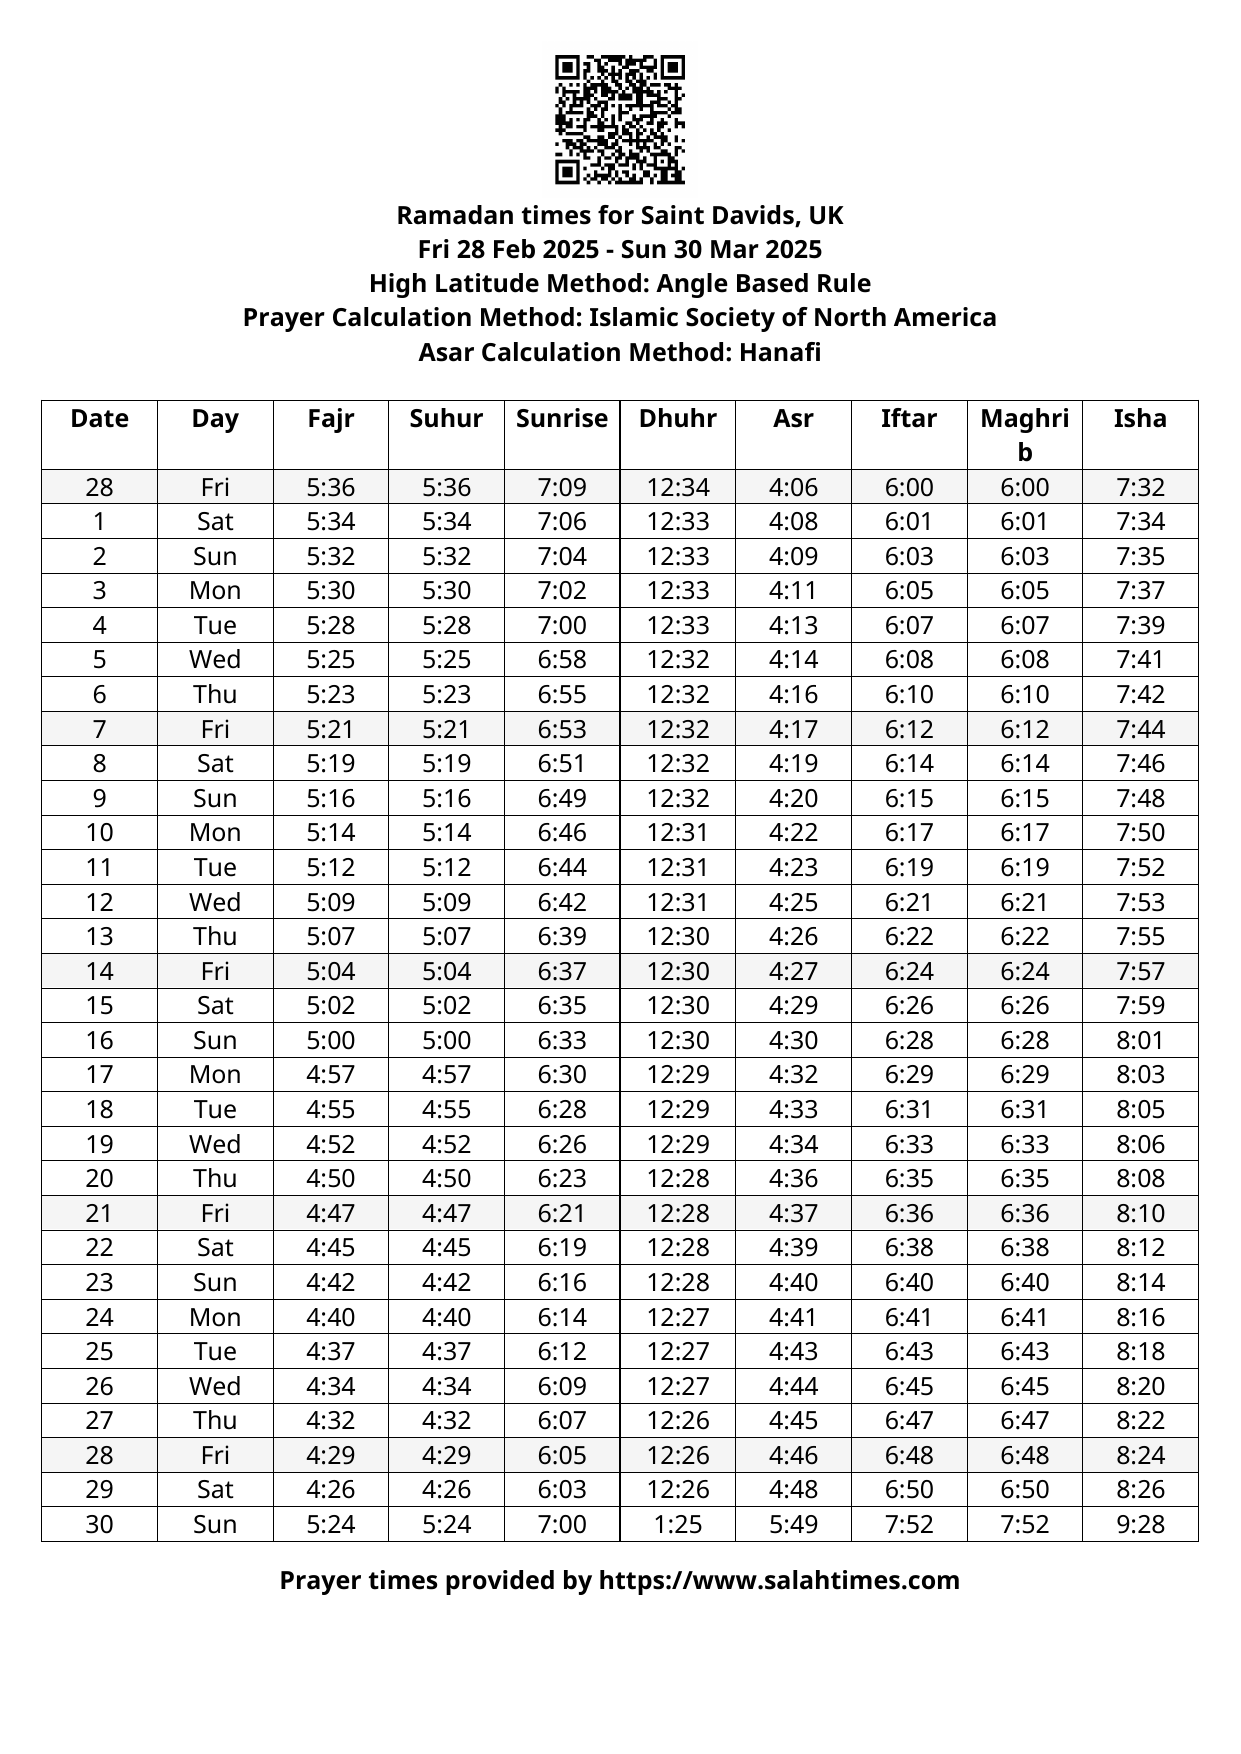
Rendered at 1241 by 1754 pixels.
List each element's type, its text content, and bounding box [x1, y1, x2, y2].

table_cell 6:33 [505, 1023, 619, 1057]
table_cell 7:35 [1083, 539, 1198, 572]
table_cell Tue [158, 850, 273, 884]
table_cell 5:09 [389, 885, 504, 918]
table_header Iftar [852, 401, 967, 469]
table_cell 4:06 [736, 470, 851, 503]
table_cell 12:33 [621, 608, 735, 642]
table_cell 5:24 [274, 1507, 388, 1541]
table_cell 8:16 [1083, 1300, 1198, 1333]
table_cell Sun [158, 539, 273, 572]
table_cell Fri [158, 1196, 273, 1229]
table_cell Thu [158, 1404, 273, 1437]
table_cell 6:41 [852, 1300, 967, 1333]
table_cell 12:29 [621, 1058, 735, 1091]
table_cell 12:27 [621, 1334, 735, 1368]
table_cell 6:07 [852, 608, 967, 642]
table_cell 4:11 [736, 574, 851, 607]
table_cell 7:52 [852, 1507, 967, 1541]
table_cell 4:09 [736, 539, 851, 572]
table_cell 7:50 [1083, 816, 1198, 849]
table_cell 12:29 [621, 1092, 735, 1126]
table_cell 4:55 [274, 1092, 388, 1126]
table_cell 5:04 [274, 954, 388, 987]
text Prayer times provided by https://www.salahtimes.com [42, 1563, 1198, 1597]
table_cell 4:32 [736, 1058, 851, 1091]
table_cell 8:03 [1083, 1058, 1198, 1091]
table_cell 6:38 [968, 1231, 1082, 1264]
table_cell 4:37 [389, 1334, 504, 1368]
table_cell 22 [42, 1231, 157, 1264]
table_cell 4:23 [736, 850, 851, 884]
table_cell 23 [42, 1265, 157, 1299]
table_cell 5:36 [274, 470, 388, 503]
table_cell 6:12 [968, 712, 1082, 745]
table_cell Mon [158, 574, 273, 607]
table_cell 4:29 [389, 1438, 504, 1472]
table_cell 5:02 [274, 989, 388, 1022]
table_cell 4:50 [274, 1161, 388, 1195]
table_cell 4:27 [736, 954, 851, 987]
table_cell 6:21 [968, 885, 1082, 918]
table_cell 6:30 [505, 1058, 619, 1091]
table_cell 6:48 [852, 1438, 967, 1472]
table_cell 12:32 [621, 712, 735, 745]
table_cell 6:07 [505, 1404, 619, 1437]
table_cell 12:27 [621, 1300, 735, 1333]
table_cell 4:48 [736, 1473, 851, 1506]
table_cell 4:42 [389, 1265, 504, 1299]
table_cell 29 [42, 1473, 157, 1506]
table_cell 6:45 [968, 1369, 1082, 1402]
table_cell 6:08 [968, 643, 1082, 676]
table_cell 6:26 [968, 989, 1082, 1022]
table_cell 2 [42, 539, 157, 572]
table_cell 6:17 [852, 816, 967, 849]
table_cell 6:29 [852, 1058, 967, 1091]
table_cell 7:53 [1083, 885, 1198, 918]
table_cell 6:00 [968, 470, 1082, 503]
table_cell 6:42 [505, 885, 619, 918]
table_cell 4:47 [389, 1196, 504, 1229]
table_cell Fri [158, 1438, 273, 1472]
table_cell 6:14 [505, 1300, 619, 1333]
table_cell 5:07 [274, 919, 388, 953]
table_cell 12:32 [621, 643, 735, 676]
table_cell Tue [158, 1092, 273, 1126]
table_cell Mon [158, 1058, 273, 1091]
table_cell 4:29 [274, 1438, 388, 1472]
table_cell Sat [158, 504, 273, 538]
table_cell 6:28 [852, 1023, 967, 1057]
table_cell 12:29 [621, 1127, 735, 1160]
table_cell 6:40 [968, 1265, 1082, 1299]
table_cell 4:32 [274, 1404, 388, 1437]
table_cell 12:32 [621, 677, 735, 711]
table_cell 4:34 [389, 1369, 504, 1402]
table_cell Sat [158, 989, 273, 1022]
table_cell 18 [42, 1092, 157, 1126]
table_cell 12:30 [621, 989, 735, 1022]
table_cell 6:35 [852, 1161, 967, 1195]
table_header Sunrise [505, 401, 619, 469]
table_cell 5:07 [389, 919, 504, 953]
table_cell 4:55 [389, 1092, 504, 1126]
table_cell 4:33 [736, 1092, 851, 1126]
table_cell 6:48 [968, 1438, 1082, 1472]
table_cell 5:49 [736, 1507, 851, 1541]
table_cell 5:12 [274, 850, 388, 884]
table_header Suhur [389, 401, 504, 469]
table_cell 8:24 [1083, 1438, 1198, 1472]
table_cell 4:37 [274, 1334, 388, 1368]
table_cell 6:43 [968, 1334, 1082, 1368]
table_cell 4:32 [389, 1404, 504, 1437]
table_cell 8:05 [1083, 1092, 1198, 1126]
table_cell 12:33 [621, 504, 735, 538]
table_cell 7:32 [1083, 470, 1198, 503]
table_cell Sat [158, 1473, 273, 1506]
table_cell 12:33 [621, 539, 735, 572]
table_cell 7:39 [1083, 608, 1198, 642]
table_cell 6:17 [968, 816, 1082, 849]
text Fri 28 Feb 2025 - Sun 30 Mar 2025 [42, 232, 1198, 266]
table_cell 8:26 [1083, 1473, 1198, 1506]
table_cell 4:52 [274, 1127, 388, 1160]
table_cell 6:36 [852, 1196, 967, 1229]
table_cell 6:44 [505, 850, 619, 884]
table_cell 14 [42, 954, 157, 987]
table_cell 7:06 [505, 504, 619, 538]
table_cell 4 [42, 608, 157, 642]
table_cell 6:43 [852, 1334, 967, 1368]
table_cell 6:19 [968, 850, 1082, 884]
table_cell 6:10 [968, 677, 1082, 711]
table_cell 8:20 [1083, 1369, 1198, 1402]
table_cell Wed [158, 885, 273, 918]
table_cell 4:40 [736, 1265, 851, 1299]
table_cell 12:34 [621, 470, 735, 503]
table_cell 8:08 [1083, 1161, 1198, 1195]
table_cell 5:28 [389, 608, 504, 642]
table_cell 6:53 [505, 712, 619, 745]
table_cell 12:31 [621, 885, 735, 918]
table_cell 6:23 [505, 1161, 619, 1195]
table_cell 6:12 [505, 1334, 619, 1368]
table_cell 4:08 [736, 504, 851, 538]
table_cell 12:28 [621, 1265, 735, 1299]
table_cell 4:40 [274, 1300, 388, 1333]
table_cell 15 [42, 989, 157, 1022]
table_cell 1:25 [621, 1507, 735, 1541]
table_cell 4:20 [736, 781, 851, 814]
table_cell 6:50 [852, 1473, 967, 1506]
table_cell 5 [42, 643, 157, 676]
table_cell 4:46 [736, 1438, 851, 1472]
table_cell 12:30 [621, 954, 735, 987]
table_cell 6:38 [852, 1231, 967, 1264]
table_cell 6:31 [968, 1092, 1082, 1126]
table_cell 6:03 [852, 539, 967, 572]
table_cell 12:28 [621, 1196, 735, 1229]
table_cell 4:25 [736, 885, 851, 918]
table_cell 8:10 [1083, 1196, 1198, 1229]
table_cell 12:31 [621, 816, 735, 849]
table_cell 6:00 [852, 470, 967, 503]
table_cell 6:05 [505, 1438, 619, 1472]
table_cell Tue [158, 608, 273, 642]
table_cell 5:09 [274, 885, 388, 918]
table_cell 6:21 [505, 1196, 619, 1229]
table_cell 19 [42, 1127, 157, 1160]
table_cell 5:16 [274, 781, 388, 814]
table_cell 12:30 [621, 1023, 735, 1057]
table_cell 4:17 [736, 712, 851, 745]
table_cell 7:00 [505, 1507, 619, 1541]
table_header Day [158, 401, 273, 469]
table_cell 12:33 [621, 574, 735, 607]
table_cell 12:26 [621, 1473, 735, 1506]
table_cell 16 [42, 1023, 157, 1057]
table_cell Sat [158, 746, 273, 780]
table_cell 4:16 [736, 677, 851, 711]
table_cell 4:26 [389, 1473, 504, 1506]
table_cell 6:50 [968, 1473, 1082, 1506]
table_cell 5:14 [389, 816, 504, 849]
table_cell 4:34 [736, 1127, 851, 1160]
table_cell 7:52 [968, 1507, 1082, 1541]
table_cell 7:34 [1083, 504, 1198, 538]
table_cell 26 [42, 1369, 157, 1402]
table_cell 5:16 [389, 781, 504, 814]
text High Latitude Method: Angle Based Rule [42, 266, 1198, 300]
table_cell 12:27 [621, 1369, 735, 1402]
table_cell 20 [42, 1161, 157, 1195]
table_cell Wed [158, 643, 273, 676]
table_cell 7:57 [1083, 954, 1198, 987]
table_cell 4:19 [736, 746, 851, 780]
table_cell 12:26 [621, 1404, 735, 1437]
table_cell 4:36 [736, 1161, 851, 1195]
table_cell 6:35 [505, 989, 619, 1022]
table_cell 6:01 [852, 504, 967, 538]
table_cell 4:26 [736, 919, 851, 953]
table_cell 4:39 [736, 1231, 851, 1264]
table_cell 12:31 [621, 850, 735, 884]
table_header Isha [1083, 401, 1198, 469]
table_header Asr [736, 401, 851, 469]
table_cell 6 [42, 677, 157, 711]
table_cell 6:39 [505, 919, 619, 953]
table_cell 28 [42, 470, 157, 503]
table_cell 5:19 [274, 746, 388, 780]
table_cell Mon [158, 816, 273, 849]
table_cell 7:00 [505, 608, 619, 642]
table_cell 7 [42, 712, 157, 745]
table_cell 6:26 [852, 989, 967, 1022]
table_cell 13 [42, 919, 157, 953]
table_cell 5:21 [389, 712, 504, 745]
table_cell 7:52 [1083, 850, 1198, 884]
table_cell 4:45 [274, 1231, 388, 1264]
table_cell Fri [158, 954, 273, 987]
table_cell 5:19 [389, 746, 504, 780]
table_cell Thu [158, 677, 273, 711]
table_cell 6:15 [968, 781, 1082, 814]
table_cell 4:13 [736, 608, 851, 642]
table_cell 5:30 [389, 574, 504, 607]
table_cell 6:24 [852, 954, 967, 987]
table_cell 4:37 [736, 1196, 851, 1229]
table_cell 5:34 [274, 504, 388, 538]
table_cell 6:49 [505, 781, 619, 814]
table_cell 1 [42, 504, 157, 538]
table_cell Sun [158, 1023, 273, 1057]
table_cell 6:10 [852, 677, 967, 711]
table_cell Thu [158, 1161, 273, 1195]
table_cell 6:03 [968, 539, 1082, 572]
table_cell 28 [42, 1438, 157, 1472]
table_cell 8:06 [1083, 1127, 1198, 1160]
table_cell 7:41 [1083, 643, 1198, 676]
text Prayer Calculation Method: Islamic Society of North America [42, 300, 1198, 334]
table_header Fajr [274, 401, 388, 469]
table_cell 8:22 [1083, 1404, 1198, 1437]
table_cell 6:47 [968, 1404, 1082, 1437]
table_cell 4:34 [274, 1369, 388, 1402]
table_cell 4:57 [274, 1058, 388, 1091]
table_cell 5:04 [389, 954, 504, 987]
table_cell 5:00 [274, 1023, 388, 1057]
table_cell 4:30 [736, 1023, 851, 1057]
table_cell 6:35 [968, 1161, 1082, 1195]
table_cell Wed [158, 1127, 273, 1160]
table_cell 4:45 [389, 1231, 504, 1264]
table_cell 6:15 [852, 781, 967, 814]
table_cell 6:19 [505, 1231, 619, 1264]
table_cell 5:34 [389, 504, 504, 538]
table_cell 6:05 [968, 574, 1082, 607]
text Asar Calculation Method: Hanafi [42, 334, 1198, 368]
table_cell 5:25 [274, 643, 388, 676]
table_cell 5:23 [274, 677, 388, 711]
table_cell 6:24 [968, 954, 1082, 987]
table_cell 4:57 [389, 1058, 504, 1091]
table_cell 12:32 [621, 781, 735, 814]
table_cell 24 [42, 1300, 157, 1333]
table_cell 8:18 [1083, 1334, 1198, 1368]
text Ramadan times for Saint Davids, UK [42, 198, 1198, 232]
table_cell 12:32 [621, 746, 735, 780]
table_cell 21 [42, 1196, 157, 1229]
table_cell 4:47 [274, 1196, 388, 1229]
table_cell 6:21 [852, 885, 967, 918]
table_cell 6:33 [852, 1127, 967, 1160]
table_cell 11 [42, 850, 157, 884]
table_cell 6:01 [968, 504, 1082, 538]
table_cell 4:22 [736, 816, 851, 849]
table_cell 6:22 [968, 919, 1082, 953]
table_cell 4:50 [389, 1161, 504, 1195]
table_cell 5:00 [389, 1023, 504, 1057]
table_cell 6:40 [852, 1265, 967, 1299]
table_cell 8:01 [1083, 1023, 1198, 1057]
table_cell 5:32 [274, 539, 388, 572]
table_cell 4:44 [736, 1369, 851, 1402]
table_cell Mon [158, 1300, 273, 1333]
table_cell 25 [42, 1334, 157, 1368]
table_cell 6:46 [505, 816, 619, 849]
table_cell 6:45 [852, 1369, 967, 1402]
table_cell 6:29 [968, 1058, 1082, 1091]
table_cell 6:16 [505, 1265, 619, 1299]
table_cell 6:47 [852, 1404, 967, 1437]
table_cell 6:07 [968, 608, 1082, 642]
table_cell 7:44 [1083, 712, 1198, 745]
table_cell 5:36 [389, 470, 504, 503]
table_cell Tue [158, 1334, 273, 1368]
table_cell Fri [158, 712, 273, 745]
table_cell 6:28 [505, 1092, 619, 1126]
table_header Date [42, 401, 157, 469]
table_cell 5:02 [389, 989, 504, 1022]
table_cell Sun [158, 781, 273, 814]
table_cell 5:23 [389, 677, 504, 711]
table_cell 5:12 [389, 850, 504, 884]
table_cell 4:29 [736, 989, 851, 1022]
table_cell 6:31 [852, 1092, 967, 1126]
table_cell 7:02 [505, 574, 619, 607]
table_cell 8:14 [1083, 1265, 1198, 1299]
table_cell 6:33 [968, 1127, 1082, 1160]
table_cell 4:41 [736, 1300, 851, 1333]
table_cell 7:55 [1083, 919, 1198, 953]
table_cell Wed [158, 1369, 273, 1402]
table_cell 6:22 [852, 919, 967, 953]
table_cell 5:24 [389, 1507, 504, 1541]
table_cell 12:28 [621, 1231, 735, 1264]
table_cell 7:09 [505, 470, 619, 503]
picture [542, 41, 699, 198]
table_cell 6:12 [852, 712, 967, 745]
table_cell 4:26 [274, 1473, 388, 1506]
table_cell 6:05 [852, 574, 967, 607]
table_header Maghrib [968, 401, 1082, 469]
table_cell 6:37 [505, 954, 619, 987]
table_cell Thu [158, 919, 273, 953]
table_cell 7:46 [1083, 746, 1198, 780]
table_cell 10 [42, 816, 157, 849]
table_cell 27 [42, 1404, 157, 1437]
table_cell 6:09 [505, 1369, 619, 1402]
table_cell 4:42 [274, 1265, 388, 1299]
table_cell 5:28 [274, 608, 388, 642]
table_cell 12:26 [621, 1438, 735, 1472]
table_cell 30 [42, 1507, 157, 1541]
table_cell 12 [42, 885, 157, 918]
table_cell 6:55 [505, 677, 619, 711]
table_cell 7:48 [1083, 781, 1198, 814]
table_cell 7:04 [505, 539, 619, 572]
table_cell 7:59 [1083, 989, 1198, 1022]
table_cell 6:41 [968, 1300, 1082, 1333]
table_cell 6:03 [505, 1473, 619, 1506]
table_cell 7:42 [1083, 677, 1198, 711]
table_cell 4:45 [736, 1404, 851, 1437]
table_cell 5:25 [389, 643, 504, 676]
table_cell 8 [42, 746, 157, 780]
table_cell 6:36 [968, 1196, 1082, 1229]
table_cell 6:58 [505, 643, 619, 676]
table_cell 6:14 [968, 746, 1082, 780]
table_cell 5:32 [389, 539, 504, 572]
table_cell 4:40 [389, 1300, 504, 1333]
table_cell 5:21 [274, 712, 388, 745]
table_cell 6:28 [968, 1023, 1082, 1057]
table_cell 9:28 [1083, 1507, 1198, 1541]
table_cell Sun [158, 1507, 273, 1541]
table_cell 6:14 [852, 746, 967, 780]
table_cell 17 [42, 1058, 157, 1091]
table_cell 12:28 [621, 1161, 735, 1195]
table_cell 12:30 [621, 919, 735, 953]
table_cell 6:51 [505, 746, 619, 780]
table_cell 6:26 [505, 1127, 619, 1160]
table_header Dhuhr [621, 401, 735, 469]
table_cell Sat [158, 1231, 273, 1264]
table_cell 4:52 [389, 1127, 504, 1160]
table_cell 9 [42, 781, 157, 814]
table_cell 6:08 [852, 643, 967, 676]
table_cell 4:43 [736, 1334, 851, 1368]
table_cell Sun [158, 1265, 273, 1299]
table_cell 3 [42, 574, 157, 607]
table_cell Fri [158, 470, 273, 503]
table_cell 4:14 [736, 643, 851, 676]
table_cell 5:14 [274, 816, 388, 849]
table_cell 7:37 [1083, 574, 1198, 607]
table_cell 5:30 [274, 574, 388, 607]
table_cell 8:12 [1083, 1231, 1198, 1264]
table_cell 6:19 [852, 850, 967, 884]
